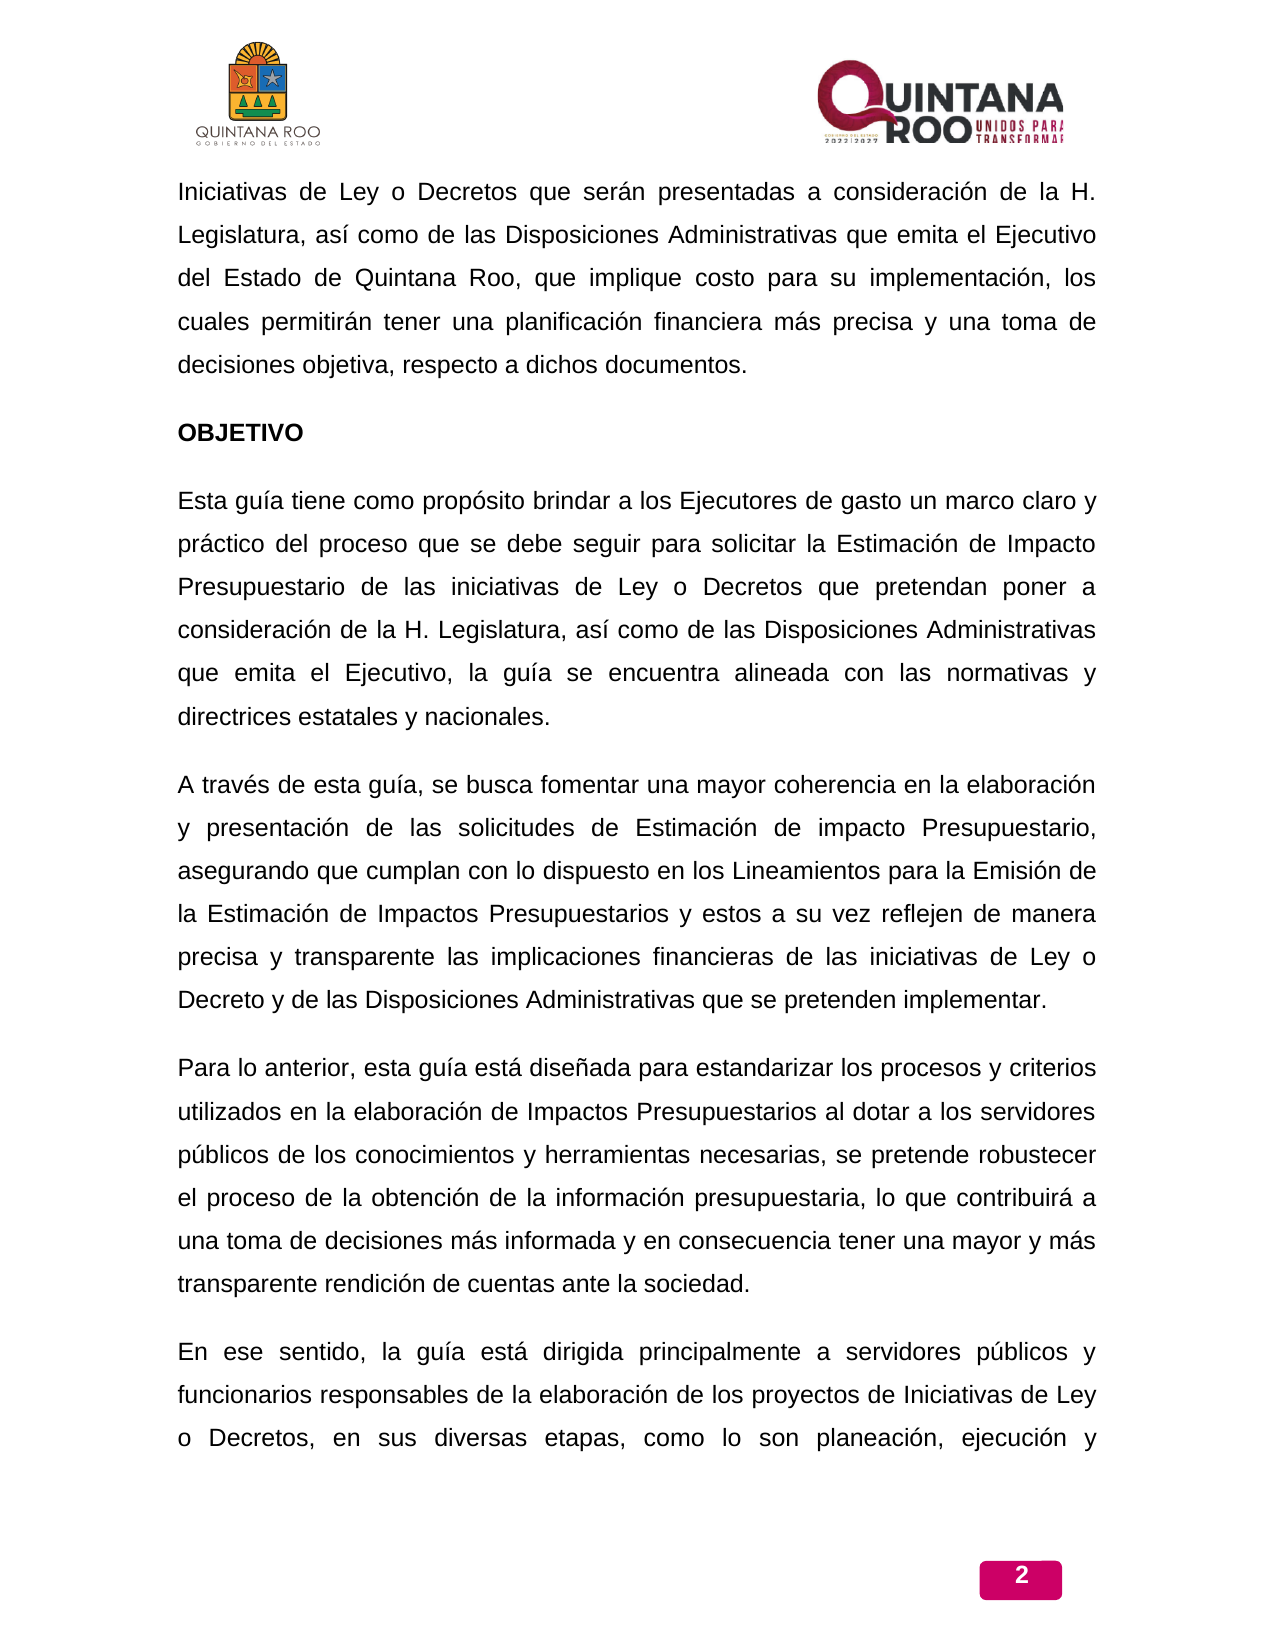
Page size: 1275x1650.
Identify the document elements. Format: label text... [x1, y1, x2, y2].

picture [816, 58, 1064, 143]
text A través de esta guía, se busca fomentar una mayor coherencia en la elaboración y presentación de las solicitudes de Estimación de impacto Presupuestario, asegurando que cumplan con lo dispuesto en los Lineamientos para la Emisión de la Estimación de Impactos Presupuestarios y estos a su vez reflejen de manera precisa y transparente las implicaciones financieras de las iniciativas de Ley o Decreto y de las Disposiciones Administrativas que se pretenden implementar. [177, 770, 1098, 1014]
text Esta guía tiene como propósito brindar a los Ejecutores de gasto un marco claro y práctico del proceso que se debe seguir para solicitar la Estimación de Impacto Presupuestario de las iniciativas de Ley o Decretos que pretendan poner a consideración de la H. Legislatura, así como de las Disposiciones Administrativas que emita el Ejecutivo, la guía se encuentra alineada con las normativas y directrices estatales y nacionales. [177, 486, 1098, 730]
text Para lo anterior, esta guía está diseñada para estandarizar los procesos y criterios utilizados en la elaboración de Impactos Presupuestarios al dotar a los servidores públicos de los conocimientos y herramientas necesarias, se pretende robustecer el proceso de la obtención de la información presupuestaria, lo que contribuirá a una toma de decisiones más informada y en consecuencia tener una mayor y más transparente rendición de cuentas ante la sociedad. [177, 1053, 1098, 1298]
picture [177, 22, 342, 147]
text OBJETIVO [177, 418, 1098, 447]
